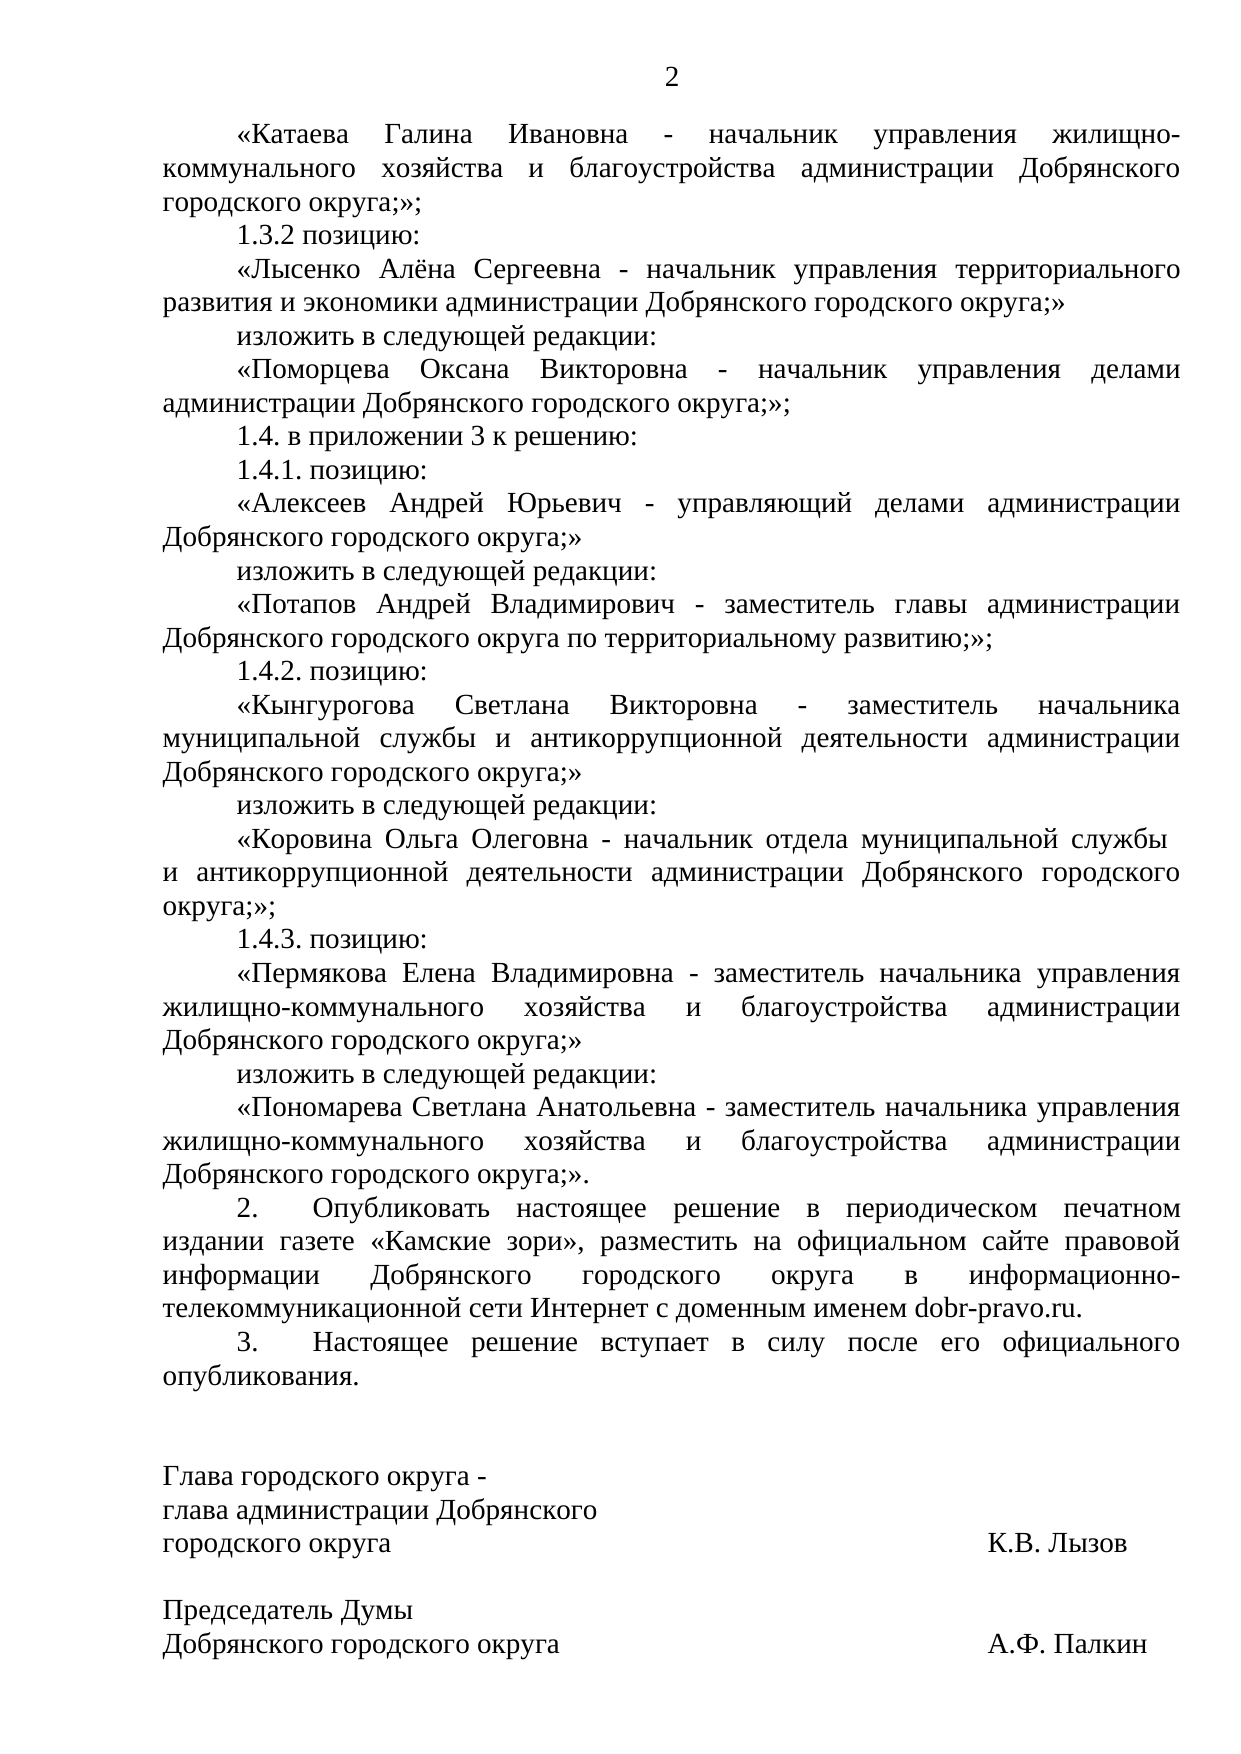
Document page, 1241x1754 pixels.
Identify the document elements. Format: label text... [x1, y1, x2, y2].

text городского округа К.В. Лызов [162, 1525, 1181, 1559]
text 1.3.2 позицию: [162, 217, 1181, 251]
text глава администрации Добрянского [162, 1492, 1181, 1525]
list изложить в следующей редакции: [162, 1056, 1181, 1089]
text Председатель Думы [162, 1592, 1181, 1626]
text «Лысенко Алёна Сергеевна - начальник управления территориального развития и экономики администрации Добрянского городского округа;» [162, 251, 1181, 318]
text «Катаева Галина Ивановна - начальник управления жилищно-коммунального хозяйства и благоустройства администрации Добрянского городского округа;»; [162, 117, 1181, 217]
text Глава городского округа - [162, 1458, 1181, 1492]
text 1.4.3. позицию: [162, 922, 1181, 955]
text Добрянского городского округа А.Ф. Палкин [162, 1626, 1181, 1659]
list «Коровина Ольга Олеговна - начальник отдела муниципальной службы и антикоррупционной деятельности администрации Добрянского городского округа;»; [162, 821, 1181, 922]
text изложить в следующей редакции: [162, 553, 1181, 586]
text «Пермякова Елена Владимировна - заместитель начальника управления жилищно-коммунального хозяйства и благоустройства администрации Добрянского городского округа;» [162, 955, 1181, 1056]
text 1.4.2. позицию: [162, 653, 1181, 687]
list изложить в следующей редакции: [162, 787, 1181, 821]
list «Поморцева Оксана Викторовна - начальник управления делами администрации Добрянского городского округа;»; [162, 351, 1181, 418]
text 1.4. в приложении 3 к решению: [162, 418, 1181, 452]
text 1.4.1. позицию: [162, 452, 1181, 486]
list изложить в следующей редакции: [162, 318, 1181, 351]
text «Кынгурогова Светлана Викторовна - заместитель начальника муниципальной службы и антикоррупционной деятельности администрации Добрянского городского округа;» [162, 687, 1181, 787]
list «Пономарева Светлана Анатольевна - заместитель начальника управления жилищно-коммунального хозяйства и благоустройства администрации Добрянского городского округа;». [162, 1089, 1181, 1190]
text «Алексеев Андрей Юрьевич - управляющий делами администрации Добрянского городского округа;» [162, 486, 1181, 553]
list Настоящее решение вступает в силу после его официального опубликования. [162, 1324, 1181, 1391]
list Опубликовать настоящее решение в периодическом печатном издании газете «Камские зори», разместить на официальном сайте правовой информации Добрянского городского округа в информационно-телекоммуникационной сети Интернет с доменным именем dobr-pravo.ru. [162, 1190, 1181, 1324]
text «Потапов Андрей Владимирович - заместитель главы администрации Добрянского городского округа по территориальному развитию;»; [162, 586, 1181, 653]
